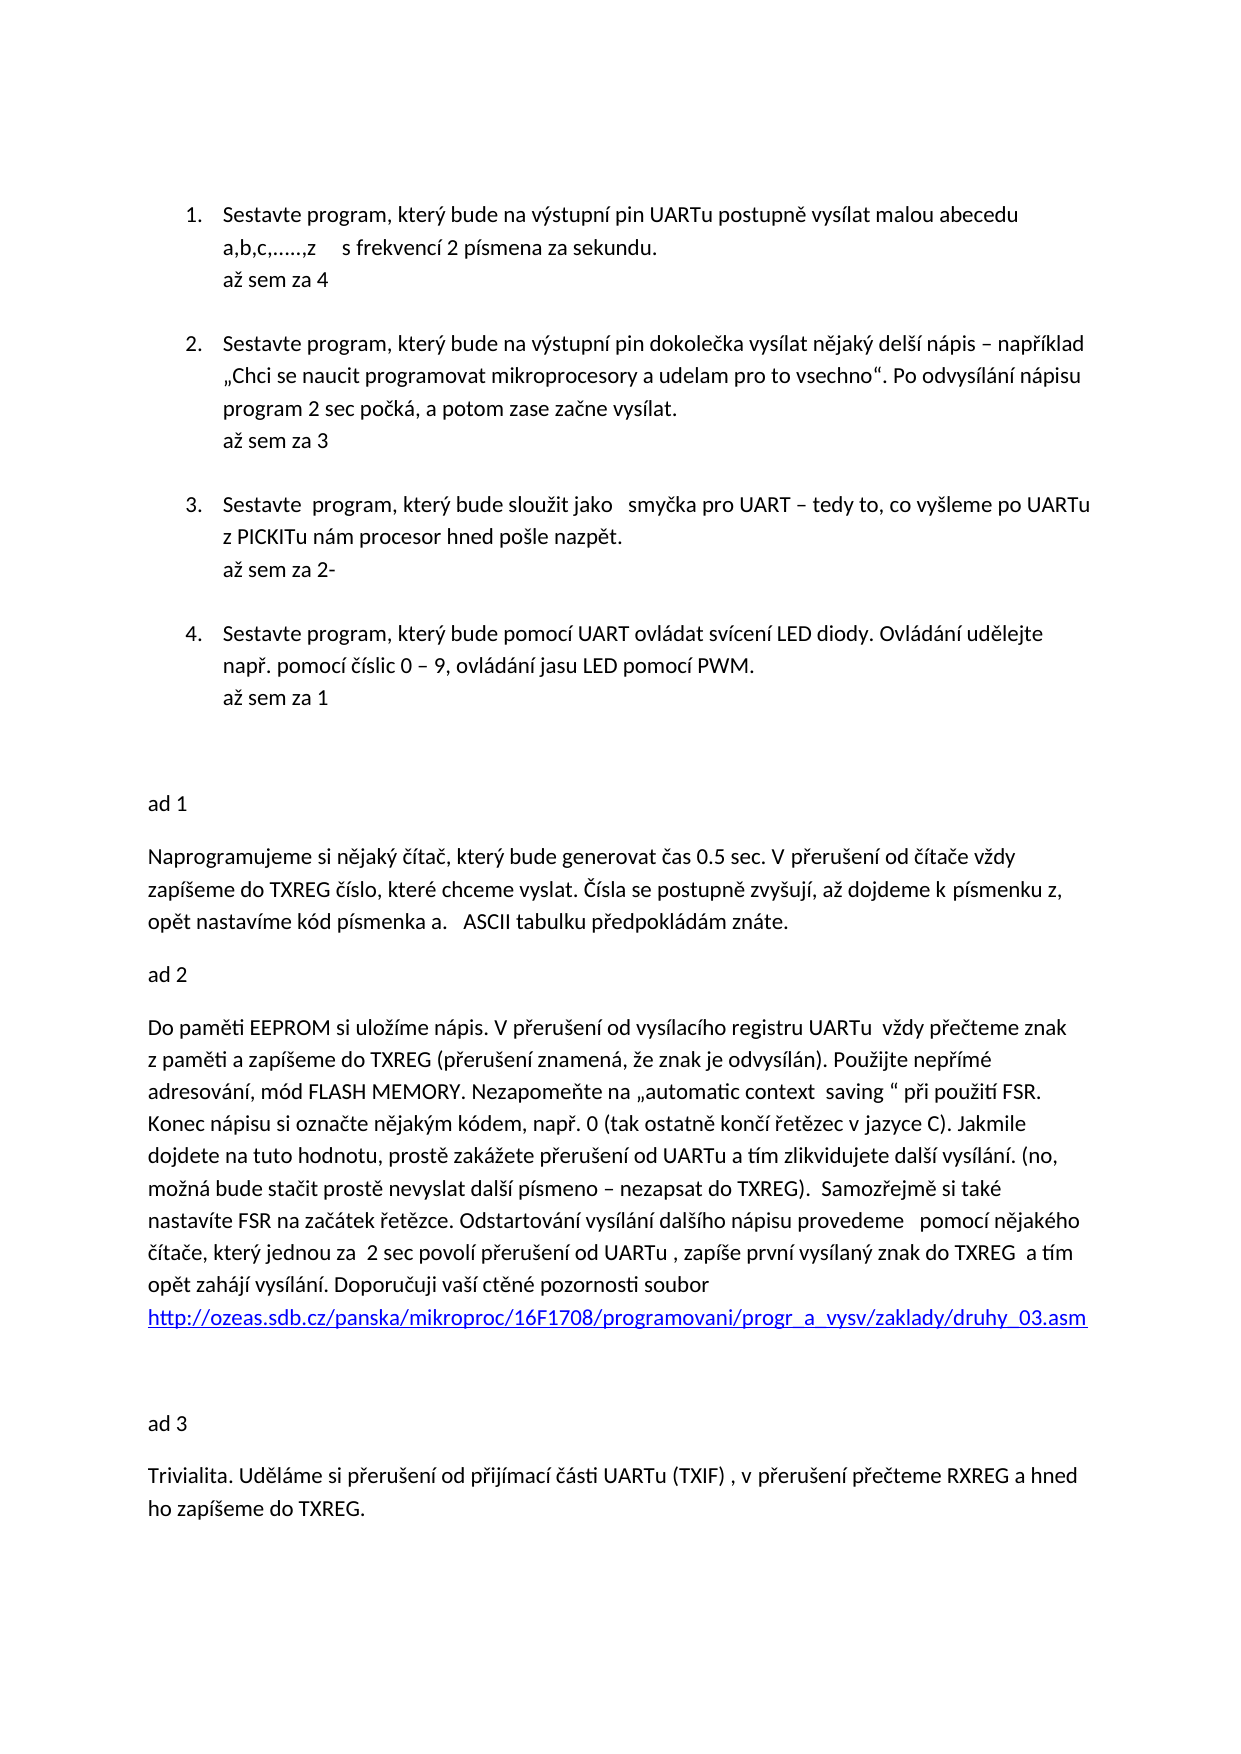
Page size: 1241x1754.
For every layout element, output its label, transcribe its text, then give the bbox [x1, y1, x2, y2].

list až sem za 3 [223, 426, 1093, 454]
list až sem za 4 [223, 265, 1093, 293]
text ad 2 [148, 960, 1093, 988]
text ad 3 [148, 1409, 1093, 1437]
list až sem za 1 [223, 683, 1093, 711]
list Sestavte program, který bude pomocí UART ovládat svícení LED diody. Ovládání udělejte např. pomocí číslic 0 – 9, ovládání jasu LED pomocí PWM. [185, 619, 1093, 679]
text Do paměti EEPROM si uložíme nápis. V přerušení od vysílacího registru UARTu vždy přečteme znak z paměti a zapíšeme do TXREG (přerušení znamená, že znak je odvysílán). Použijte nepřímé adresování, mód FLASH MEMORY. Nezapomeňte na „automatic context saving “ při použití FSR. Konec nápisu si označte nějakým kódem, např. 0 (tak ostatně končí řetězec v jazyce C). Jakmile dojdete na tuto hodnotu, prostě zakážete přerušení od UARTu a tím zlikvidujete další vysílání. (no, možná bude stačit prostě nevyslat další písmeno – nezapsat do TXREG). Samozřejmě si také nastavíte FSR na začátek řetězce. Odstartování vysílání dalšího nápisu provedeme pomocí nějakého čítače, který jednou za 2 sec povolí přerušení od UARTu , zapíše první vysílaný znak do TXREG a tím opět zahájí vysílání. Doporučuji vaší ctěné pozornosti soubor http://ozeas.sdb.cz/panska/mikroproc/16F1708/programovani/progr_a_vysv/zaklady/druhy_03.asm [148, 1013, 1093, 1331]
text Naprogramujeme si nějaký čítač, který bude generovat čas 0.5 sec. V přerušení od čítače vždy zapíšeme do TXREG číslo, které chceme vyslat. Čísla se postupně zvyšují, až dojdeme k písmenku z, opět nastavíme kód písmenka a. ASCII tabulku předpokládám znáte. [148, 842, 1093, 935]
list až sem za 2- [223, 555, 1093, 583]
text ad 1 [148, 789, 1093, 817]
list Sestavte program, který bude na výstupní pin dokolečka vysílat nějaký delší nápis – například „Chci se naucit programovat mikroprocesory a udelam pro to vsechno“. Po odvysílání nápisu program 2 sec počká, a potom zase začne vysílat. [185, 329, 1093, 422]
list Sestavte program, který bude na výstupní pin UARTu postupně vysílat malou abecedu a,b,c,.....,z s frekvencí 2 písmena za sekundu. [185, 201, 1093, 261]
text Trivialita. Uděláme si přerušení od přijímací části UARTu (TXIF) , v přerušení přečteme RXREG a hned ho zapíšeme do TXREG. [148, 1462, 1093, 1522]
list Sestavte program, který bude sloužit jako smyčka pro UART – tedy to, co vyšleme po UARTu z PICKITu nám procesor hned pošle nazpět. [185, 490, 1093, 551]
